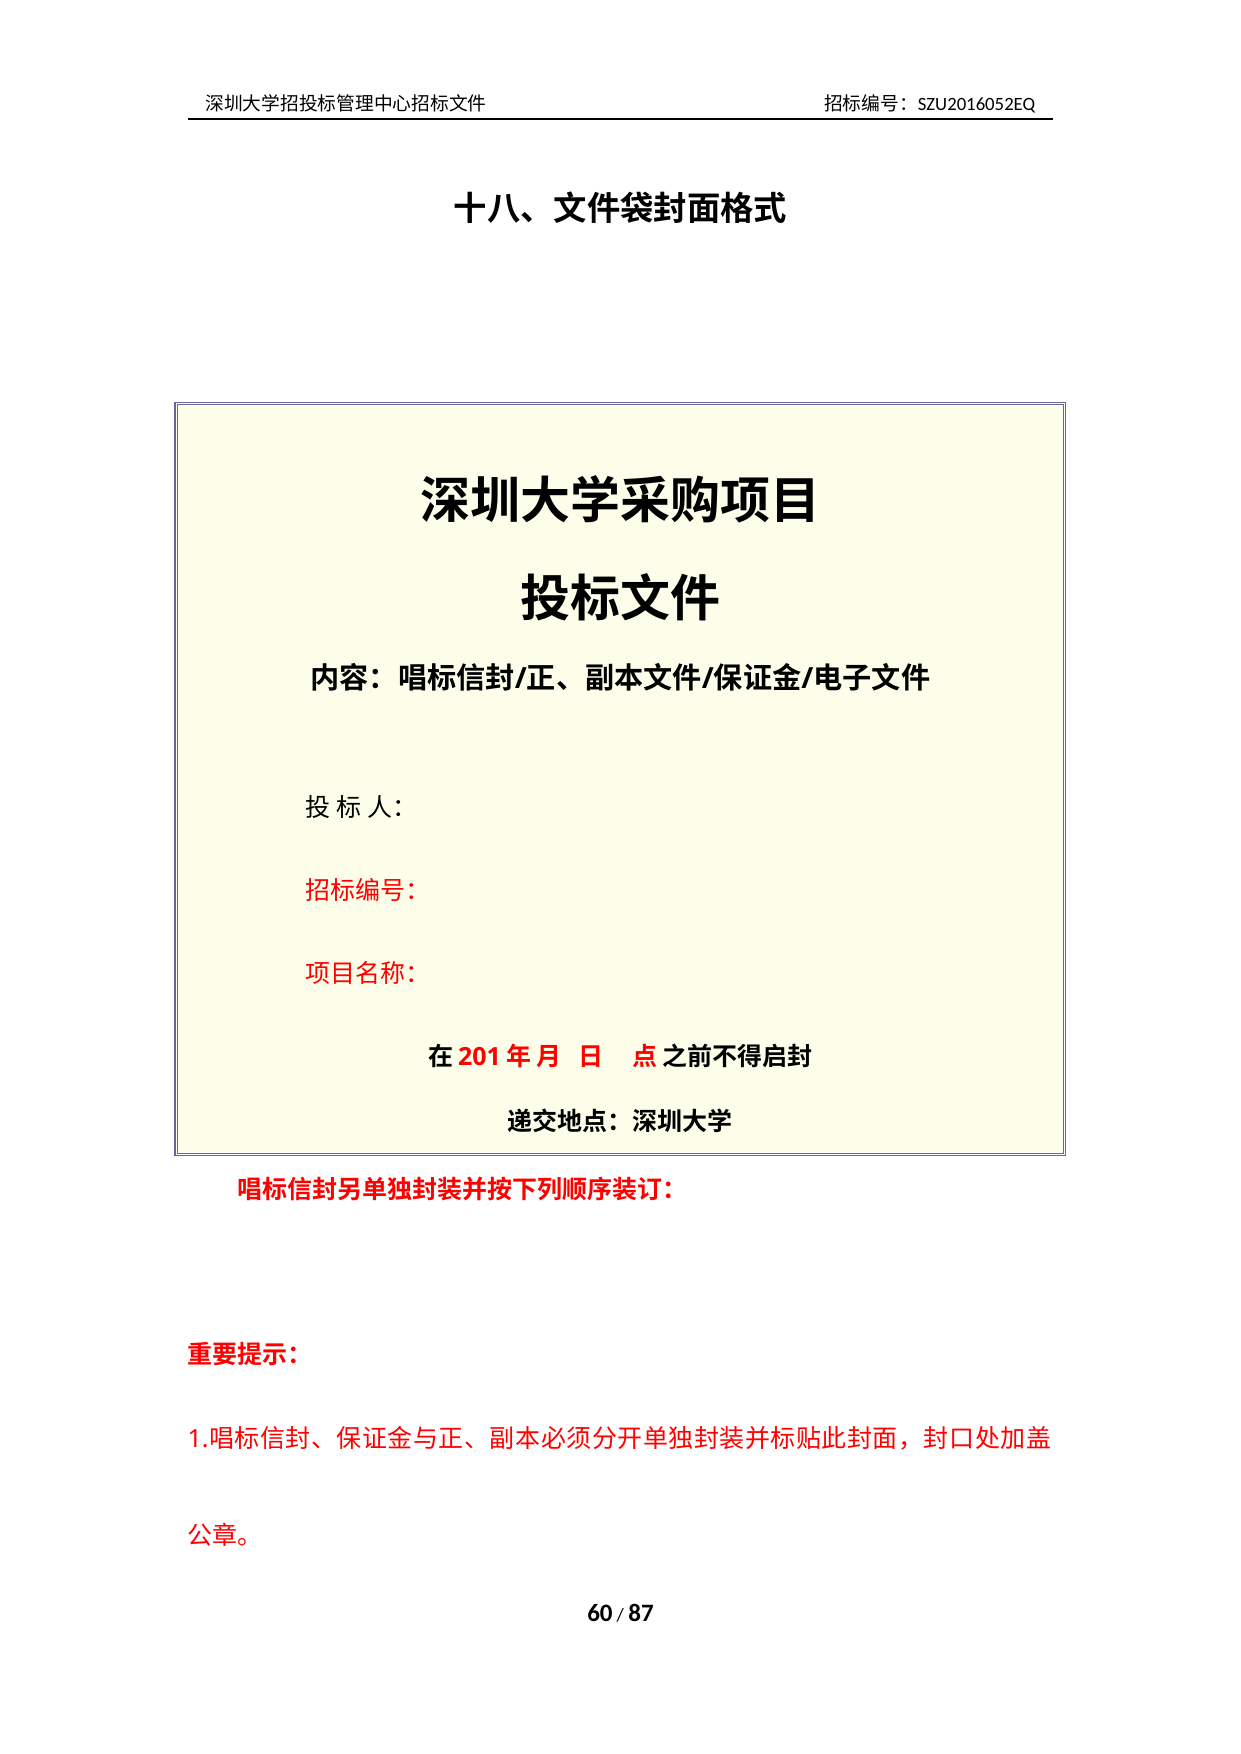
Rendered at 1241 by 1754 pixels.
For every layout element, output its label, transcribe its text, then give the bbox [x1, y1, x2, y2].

text 1.唱标信封、保证金与正、副本必须分开单独封装并标贴此封面，封口处加盖公章。 [187, 1404, 1053, 1566]
text 唱标信封另单独封装并按下列顺序装订： [187, 1156, 1053, 1221]
table_header 深圳大学采购项目 投标文件 内容：唱标信封/正、副本文件/保证金/电子文件 投 标 人： 招标编号： 项目名称： 在201年 月 日 点 之前不得启封 递交地点：深圳大学 [178, 405, 1063, 1152]
text 重要提示： [187, 1321, 1053, 1386]
text 十八、文件袋封面格式 [187, 173, 1053, 238]
